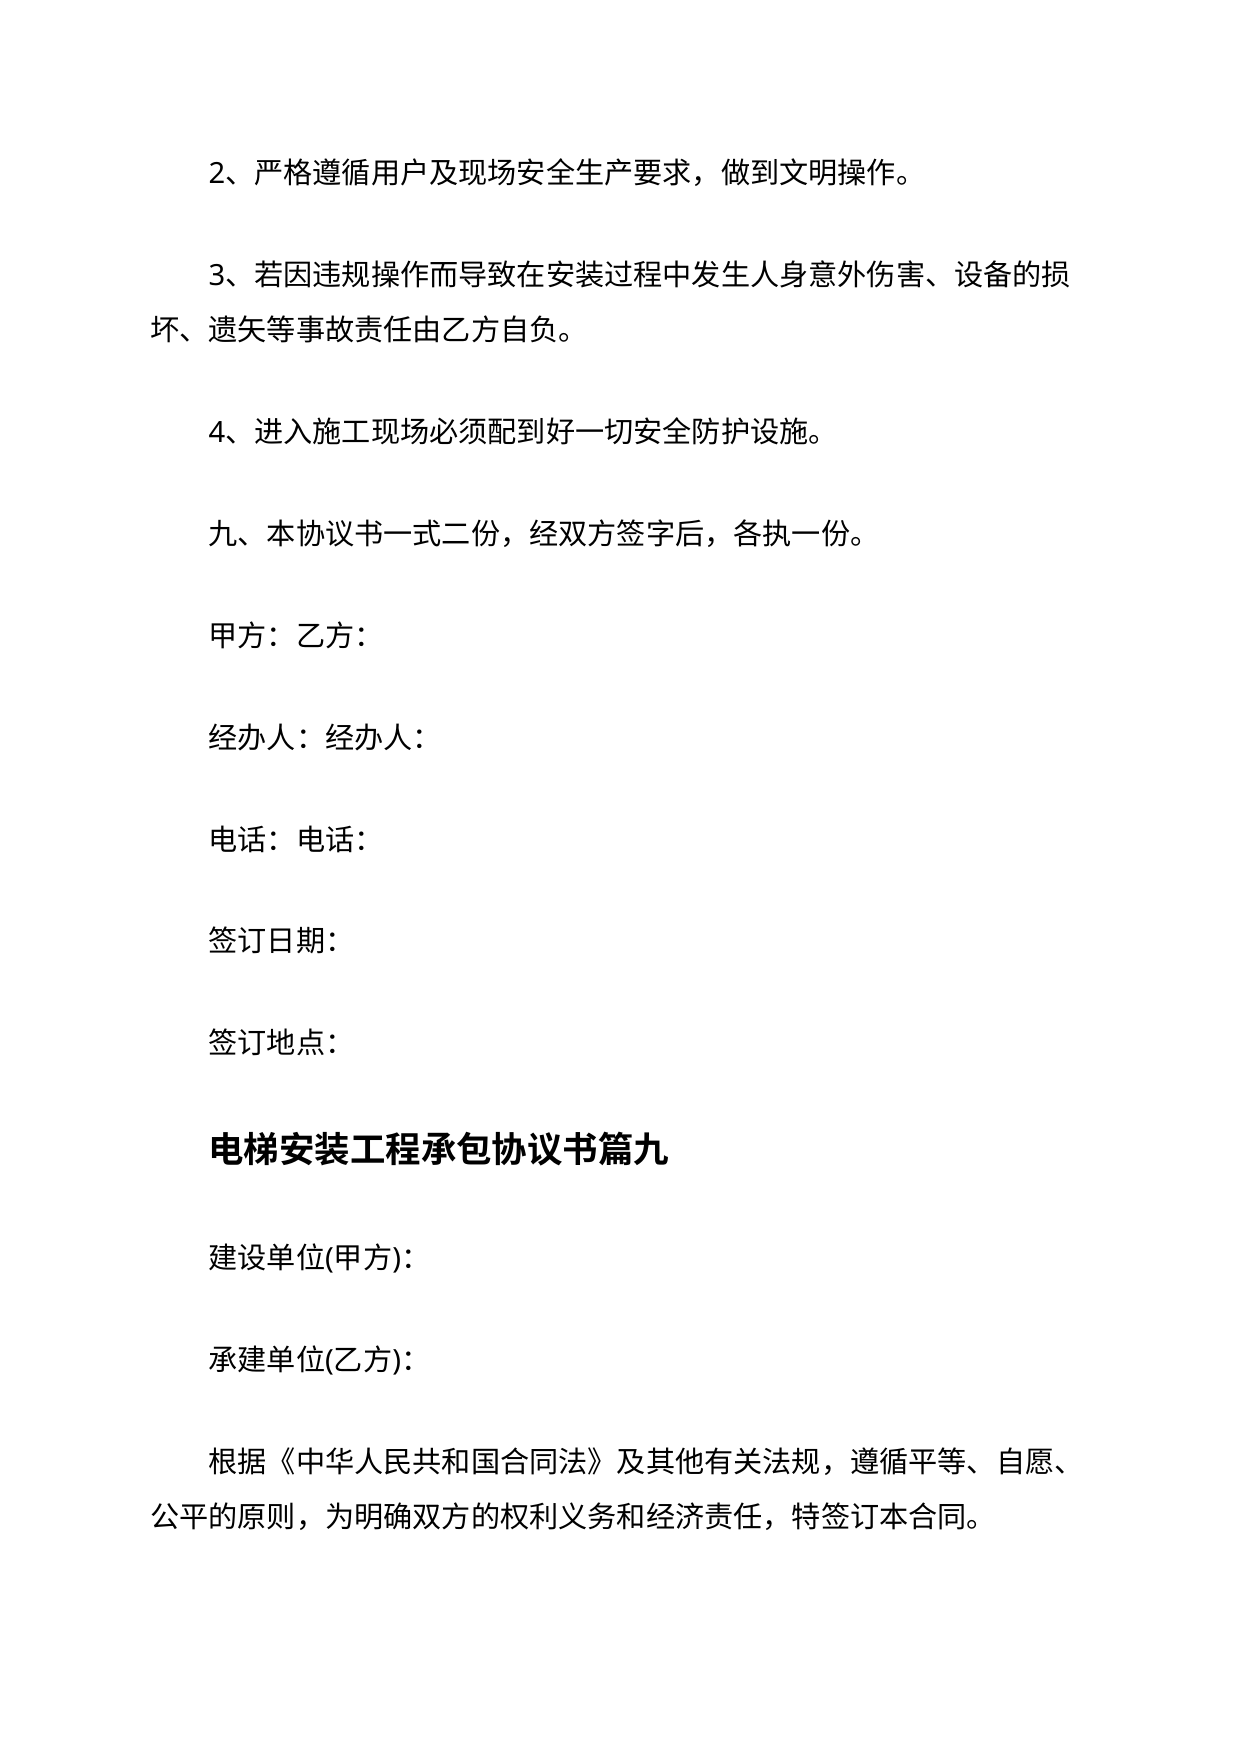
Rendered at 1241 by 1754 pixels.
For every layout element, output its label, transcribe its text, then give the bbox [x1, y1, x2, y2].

text 建设单位(甲方)： [150, 1235, 1090, 1277]
text 2、严格遵循用户及现场安全生产要求，做到文明操作。 [150, 150, 1090, 192]
text 电话：电话： [150, 816, 1090, 858]
text 根据《中华人民共和国合同法》及其他有关法规，遵循平等、自愿、公平的原则，为明确双方的权利义务和经济责任，特签订本合同。 [150, 1439, 1090, 1536]
text 甲方：乙方： [150, 612, 1090, 655]
text 签订日期： [150, 918, 1090, 960]
text 电梯安装工程承包协议书篇九 [150, 1121, 1090, 1173]
text 3、若因违规操作而导致在安装过程中发生人身意外伤害、设备的损坏、遗矢等事故责任由乙方自负。 [150, 252, 1090, 349]
text 经办人：经办人： [150, 714, 1090, 757]
text 4、进入施工现场必须配到好一切安全防护设施。 [150, 409, 1090, 451]
text 九、本协议书一式二份，经双方签字后，各执一份。 [150, 511, 1090, 553]
text 承建单位(乙方)： [150, 1337, 1090, 1379]
text 签订地点： [150, 1019, 1090, 1062]
